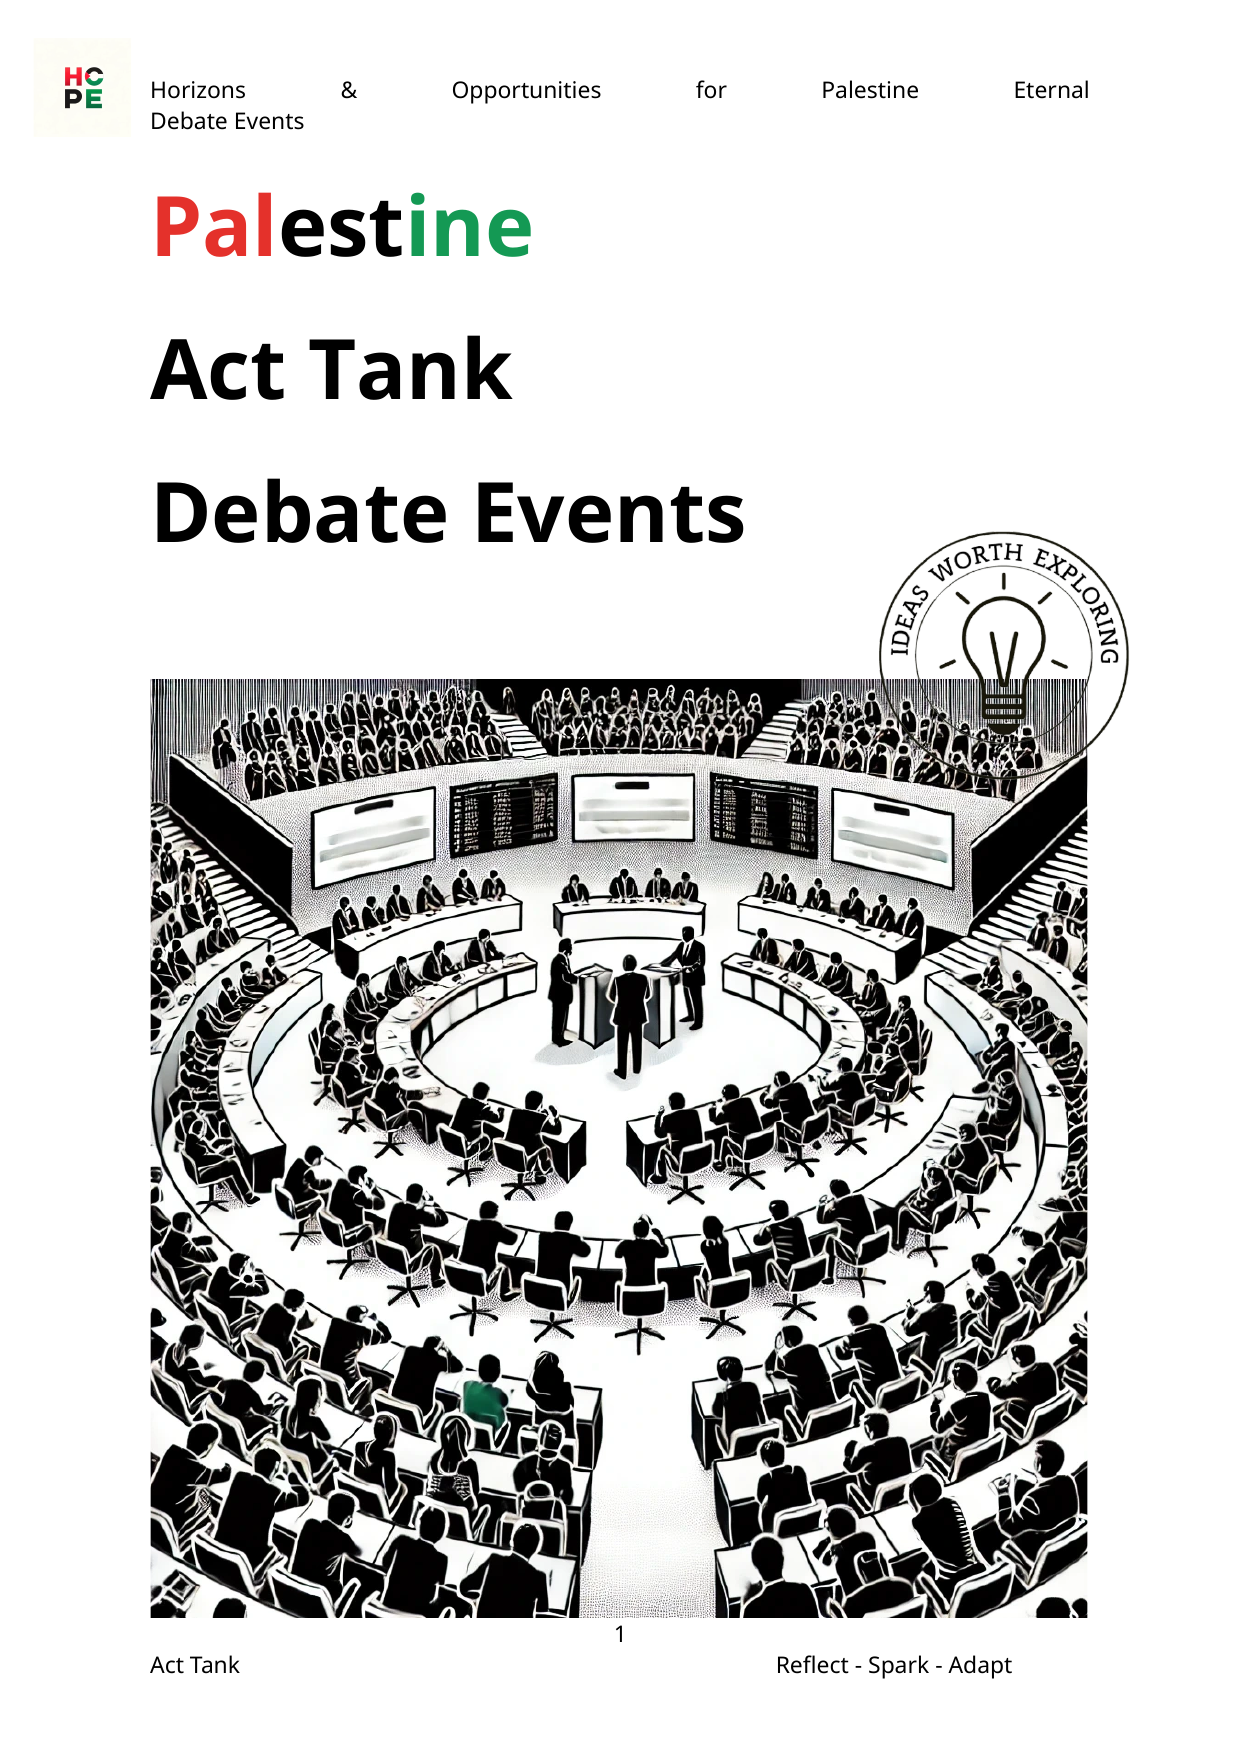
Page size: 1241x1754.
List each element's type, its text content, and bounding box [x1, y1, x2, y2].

picture [33, 38, 132, 137]
text Act Tank [150, 310, 1090, 424]
text Debate Events [150, 453, 1090, 566]
picture [150, 490, 1168, 1617]
text Palestine [150, 167, 1090, 281]
